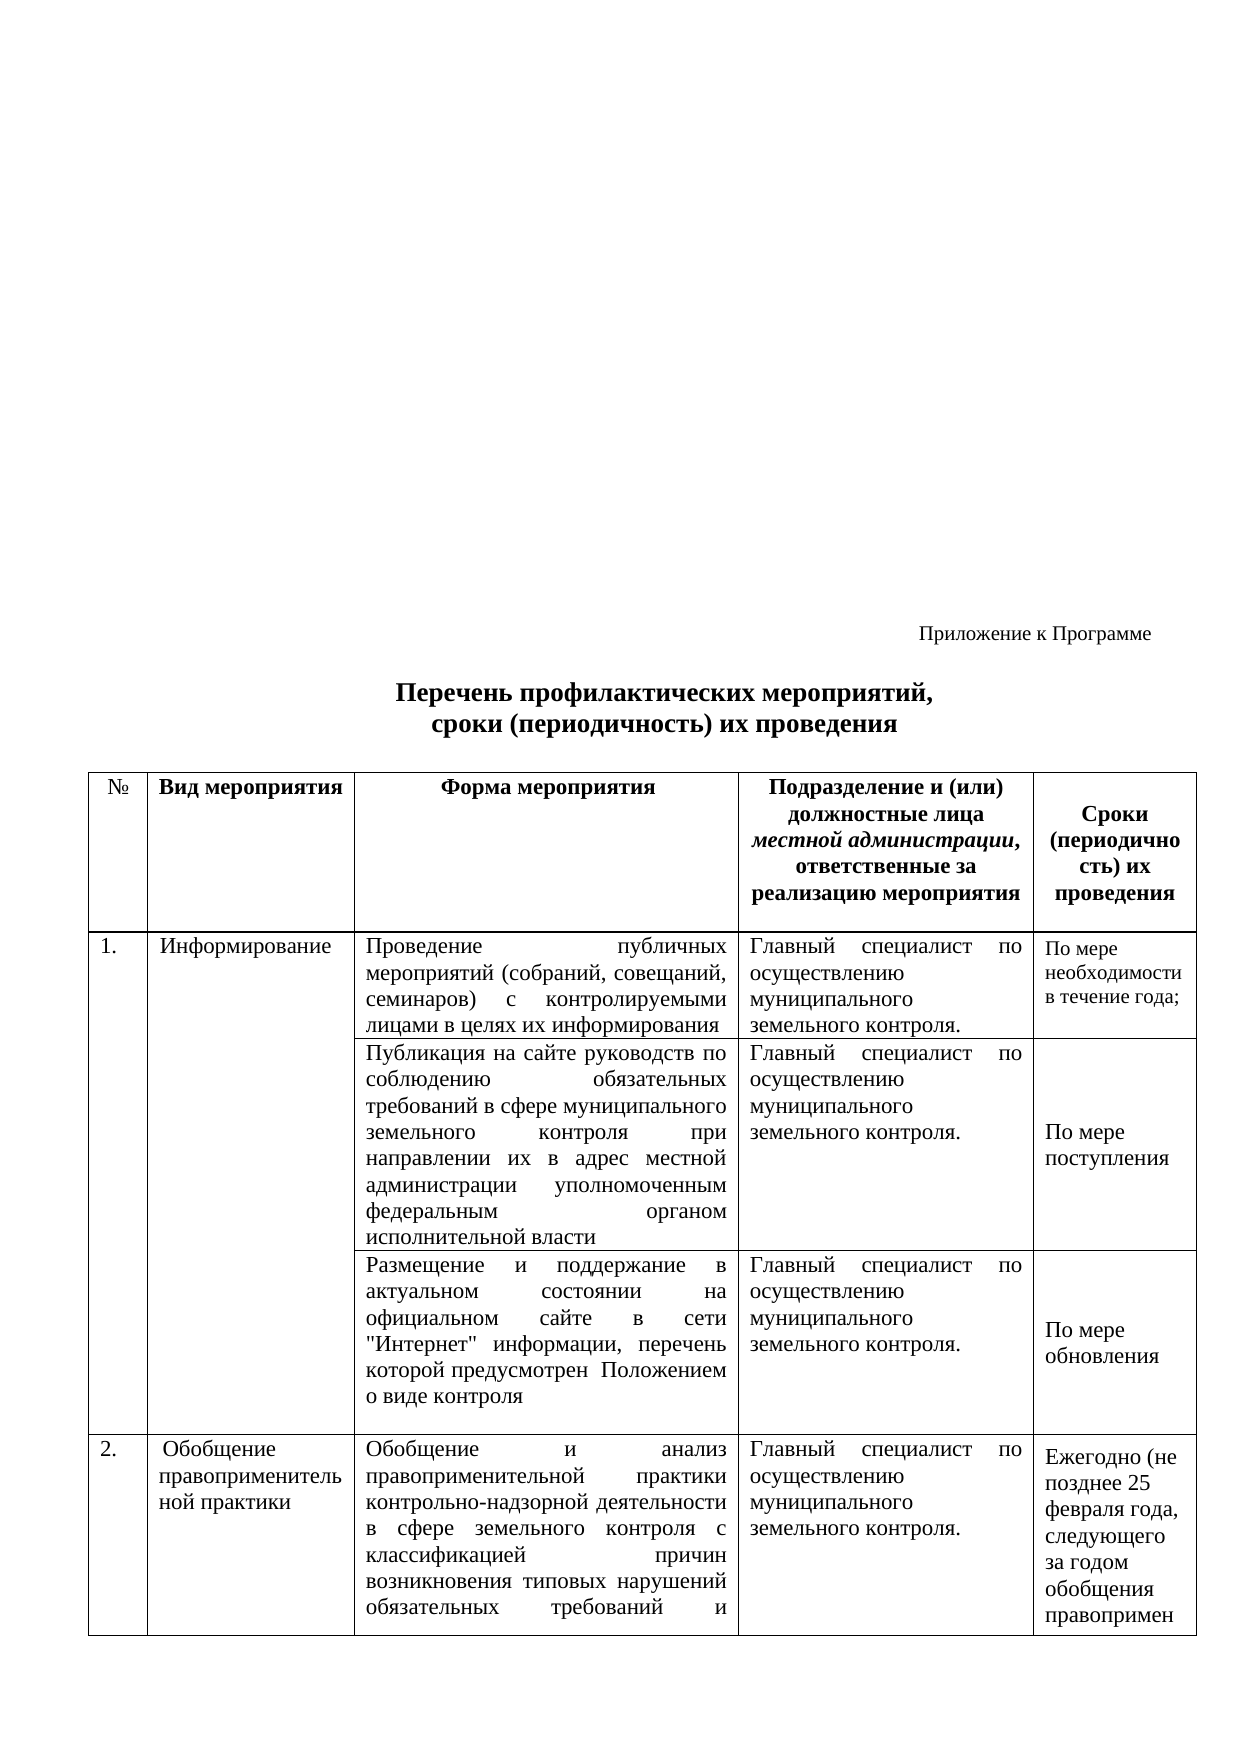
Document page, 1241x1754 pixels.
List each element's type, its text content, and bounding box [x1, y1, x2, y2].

table_cell Публикация на сайте руководств по соблюдению обязательных требований в сфере муниципального земельного контроля при направлении их в адрес местной администрации уполномоченным федеральным органом исполнительной власти [355, 1039, 738, 1250]
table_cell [355, 1435, 738, 1635]
table_cell Главный специалист по осуществлению муниципального земельного контроля. [739, 933, 1033, 1038]
table_cell По мере поступления [1034, 1039, 1196, 1250]
table_header Форма мероприятия [355, 773, 738, 931]
text сроки (периодичность) их проведения [177, 708, 1152, 739]
table_header Сроки (периодичность) их проведения [1034, 773, 1196, 931]
text Приложение к Программе [177, 621, 1152, 645]
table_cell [739, 1435, 1033, 1635]
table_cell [1034, 1435, 1196, 1635]
table_cell 1. [89, 933, 147, 1434]
text Перечень профилактических мероприятий, [177, 676, 1152, 708]
table_cell По мере обновления [1034, 1251, 1196, 1434]
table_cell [148, 1435, 354, 1635]
table_header № [89, 773, 147, 931]
table_header Вид мероприятия [148, 773, 354, 931]
table_cell Размещение и поддержание в актуальном состоянии на официальном сайте в сети "Интернет" информации, перечень которой предусмотрен Положением о виде контроля [355, 1251, 738, 1434]
table_cell 2. [89, 1435, 147, 1635]
table_cell Информирование [148, 933, 354, 1434]
table_cell Проведение публичных мероприятий (собраний, совещаний, семинаров) с контролируемыми лицами в целях их информирования [355, 933, 738, 1038]
table_cell Главный специалист по осуществлению муниципального земельного контроля. [739, 1039, 1033, 1250]
table_cell Главный специалист по осуществлению муниципального земельного контроля. [739, 1251, 1033, 1434]
table_header Подразделение и (или) должностные лица местной администрации, ответственные за реализацию мероприятия [739, 773, 1033, 931]
table_cell По мере необходимости в течение года; [1034, 933, 1196, 1038]
